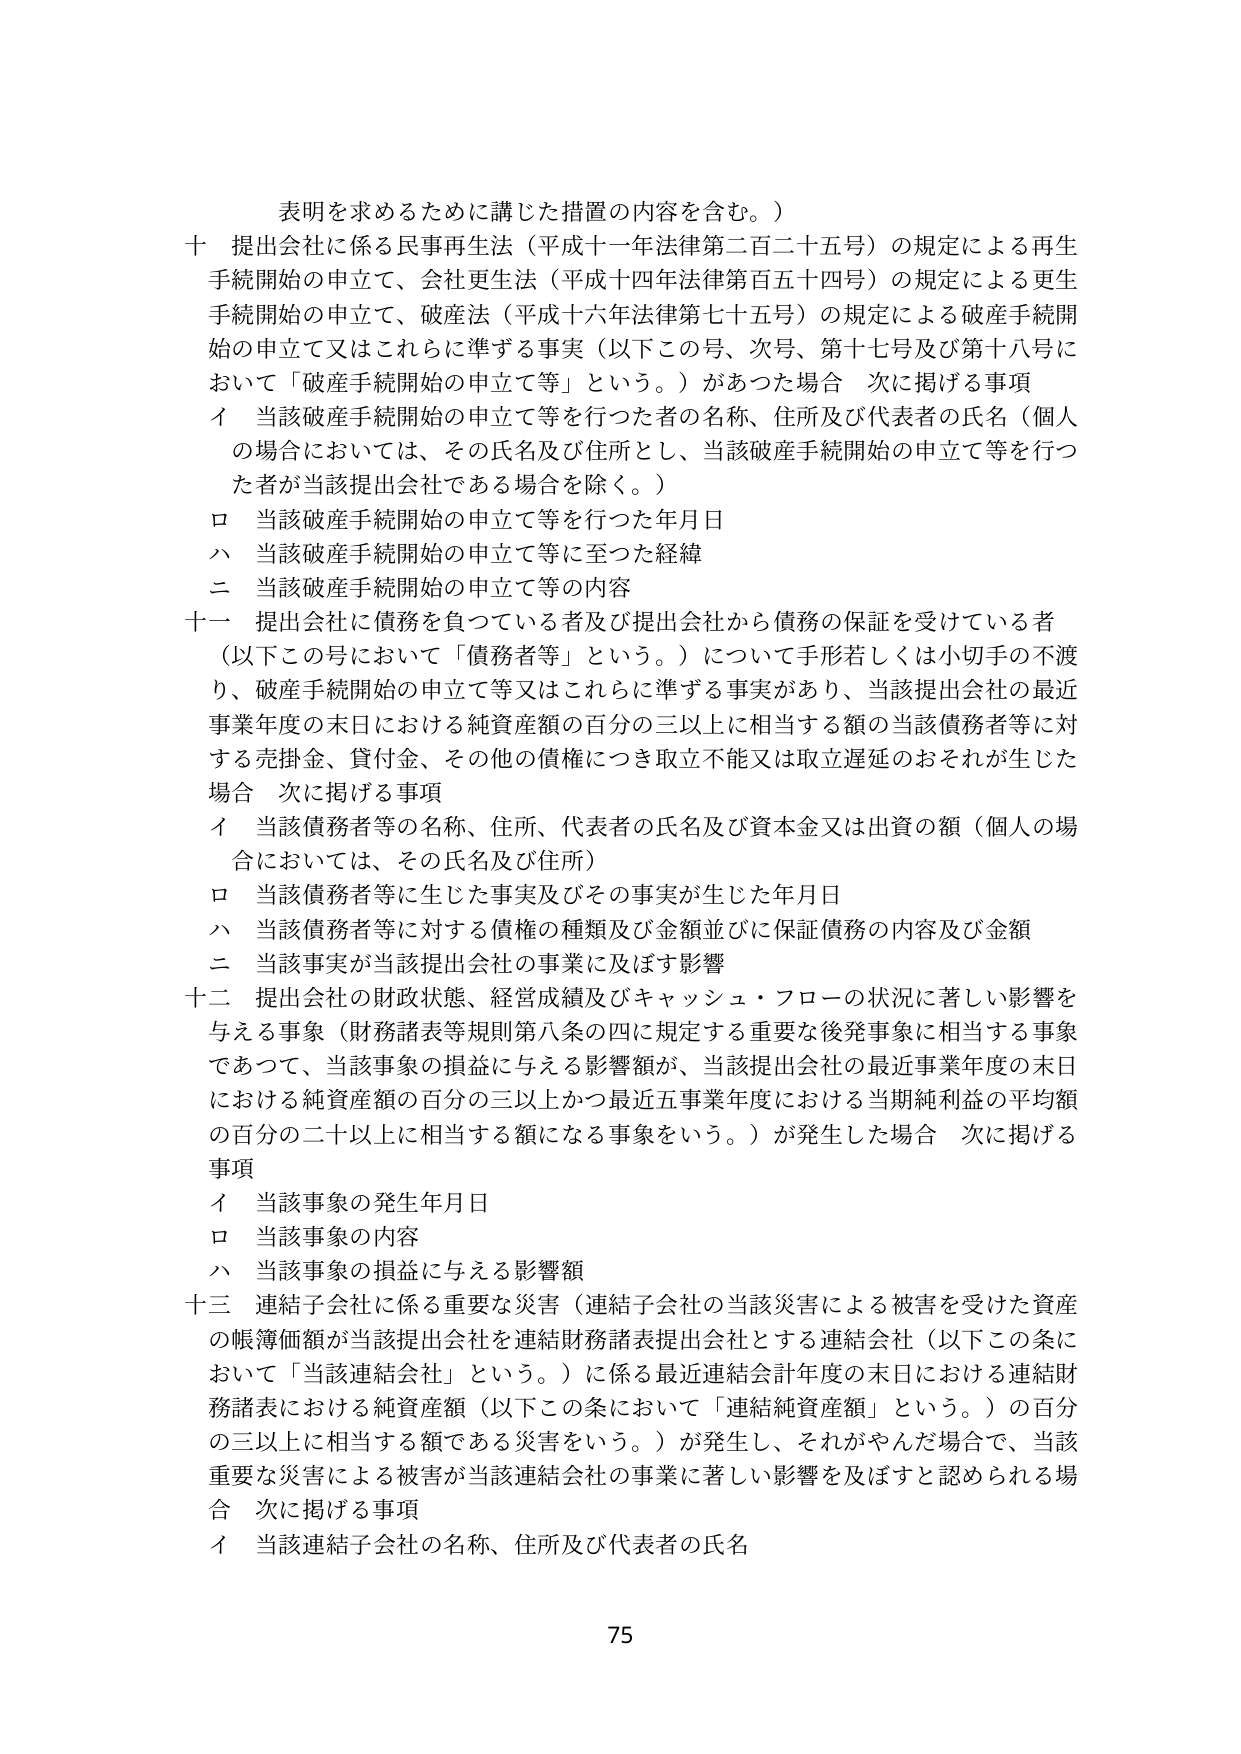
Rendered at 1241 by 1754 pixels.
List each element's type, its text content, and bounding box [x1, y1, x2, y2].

text ハ 当該破産手続開始の申立て等に至つた経緯 [207, 535, 1079, 569]
text イ 当該破産手続開始の申立て等を行つた者の名称、住所及び代表者の氏名（個人の場合においては、その氏名及び住所とし、当該破産手続開始の申立て等を行つた者が当該提出会社である場合を除く。） [207, 399, 1079, 501]
text 十一 提出会社に債務を負つている者及び提出会社から債務の保証を受けている者（以下この号において「債務者等」という。）について手形若しくは小切手の不渡り、破産手続開始の申立て等又はこれらに準ずる事実があり、当該提出会社の最近事業年度の末日における純資産額の百分の三以上に相当する額の当該債務者等に対する売掛金、貸付金、その他の債権につき取立不能又は取立遅延のおそれが生じた場合 次に掲げる事項 [184, 604, 1079, 809]
text イ 当該連結子会社の名称、住所及び代表者の氏名 [207, 1526, 1079, 1560]
text 十三 連結子会社に係る重要な災害（連結子会社の当該災害による被害を受けた資産の帳簿価額が当該提出会社を連結財務諸表提出会社とする連結会社（以下この条において「当該連結会社」という。）に係る最近連結会計年度の末日における連結財務諸表における純資産額（以下この条において「連結純資産額」という。）の百分の三以上に相当する額である災害をいう。）が発生し、それがやんだ場合で、当該重要な災害による被害が当該連結会社の事業に著しい影響を及ぼすと認められる場合 次に掲げる事項 [184, 1287, 1079, 1526]
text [230, 194, 1079, 228]
text ロ 当該事象の内容 [207, 1219, 1079, 1253]
text イ 当該事象の発生年月日 [207, 1184, 1079, 1219]
text ハ 当該債務者等に対する債権の種類及び金額並びに保証債務の内容及び金額 [207, 911, 1079, 945]
text イ 当該債務者等の名称、住所、代表者の氏名及び資本金又は出資の額（個人の場合においては、その氏名及び住所） [207, 809, 1079, 877]
text 十二 提出会社の財政状態、経営成績及びキャッシュ・フローの状況に著しい影響を与える事象（財務諸表等規則第八条の四に規定する重要な後発事象に相当する事象であつて、当該事象の損益に与える影響額が、当該提出会社の最近事業年度の末日における純資産額の百分の三以上かつ最近五事業年度における当期純利益の平均額の百分の二十以上に相当する額になる事象をいう。）が発生した場合 次に掲げる事項 [184, 979, 1079, 1184]
text ロ 当該破産手続開始の申立て等を行つた年月日 [207, 501, 1079, 535]
text 十 提出会社に係る民事再生法（平成十一年法律第二百二十五号）の規定による再生手続開始の申立て、会社更生法（平成十四年法律第百五十四号）の規定による更生手続開始の申立て、破産法（平成十六年法律第七十五号）の規定による破産手続開始の申立て又はこれらに準ずる事実（以下この号、次号、第十七号及び第十八号において「破産手続開始の申立て等」という。）があつた場合 次に掲げる事項 [184, 228, 1079, 399]
text ハ 当該事象の損益に与える影響額 [207, 1253, 1079, 1287]
text ニ 当該事実が当該提出会社の事業に及ぼす影響 [207, 945, 1079, 979]
text ニ 当該破産手続開始の申立て等の内容 [207, 569, 1079, 604]
text ロ 当該債務者等に生じた事実及びその事実が生じた年月日 [207, 877, 1079, 911]
